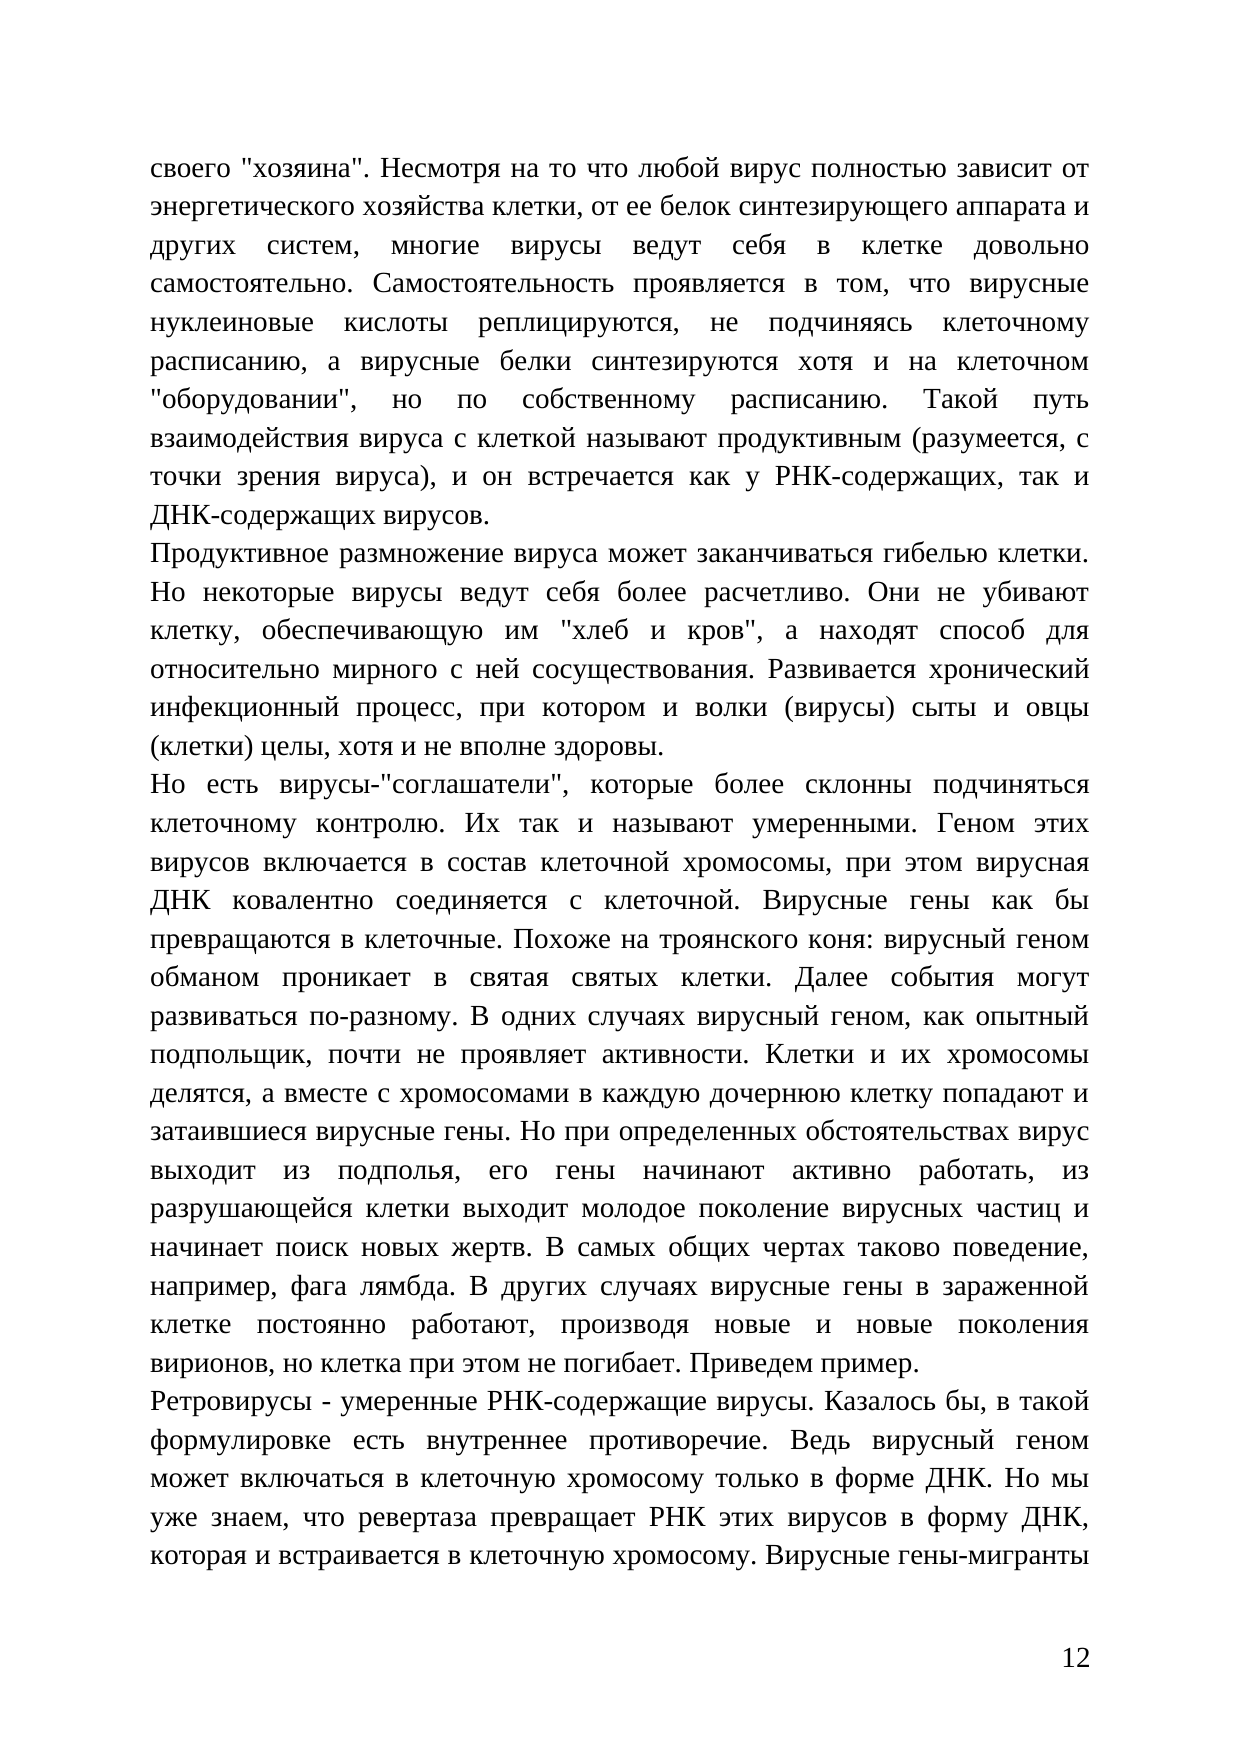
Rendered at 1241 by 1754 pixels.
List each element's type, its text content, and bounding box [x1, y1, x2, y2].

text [150, 1383, 1090, 1571]
text Продуктивное размножение вируса может заканчиваться гибелью клетки. Но некоторые вирусы ведут себя более расчетливо. Они не убивают клетку, обеспечивающую им "хлеб и кров", а находят способ для относительно мирного с ней сосуществования. Развивается хронический инфекционный процесс, при котором и волки (вирусы) сыты и овцы (клетки) целы, хотя и не вполне здоровы. [150, 535, 1090, 762]
text Но есть вирусы-"соглашатели", которые более склонны подчиняться клеточному контролю. Их так и называют умеренными. Геном этих вирусов включается в состав клеточной хромосомы, при этом вирусная ДНК ковалентно соединяется с клеточной. Вирусные гены как бы превращаются в клеточные. Похоже на троянского коня: вирусный геном обманом проникает в святая святых клетки. Далее события могут развиваться по-разному. В одних случаях вирусный геном, как опытный подпольщик, почти не проявляет активности. Клетки и их хромосомы делятся, а вместе с хромосомами в каждую дочернюю клетку попадают и затаившиеся вирусные гены. Но при определенных обстоятельствах вирус выходит из подполья, его гены начинают активно работать, из разрушающейся клетки выходит молодое поколение вирусных частиц и начинает поиск новых жертв. В самых общих чертах таково поведение, например, фага лямбда. В других случаях вирусные гены в зараженной клетке постоянно работают, производя новые и новые поколения вирионов, но клетка при этом не погибает. Приведем пример. [150, 767, 1090, 1378]
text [150, 150, 1090, 530]
